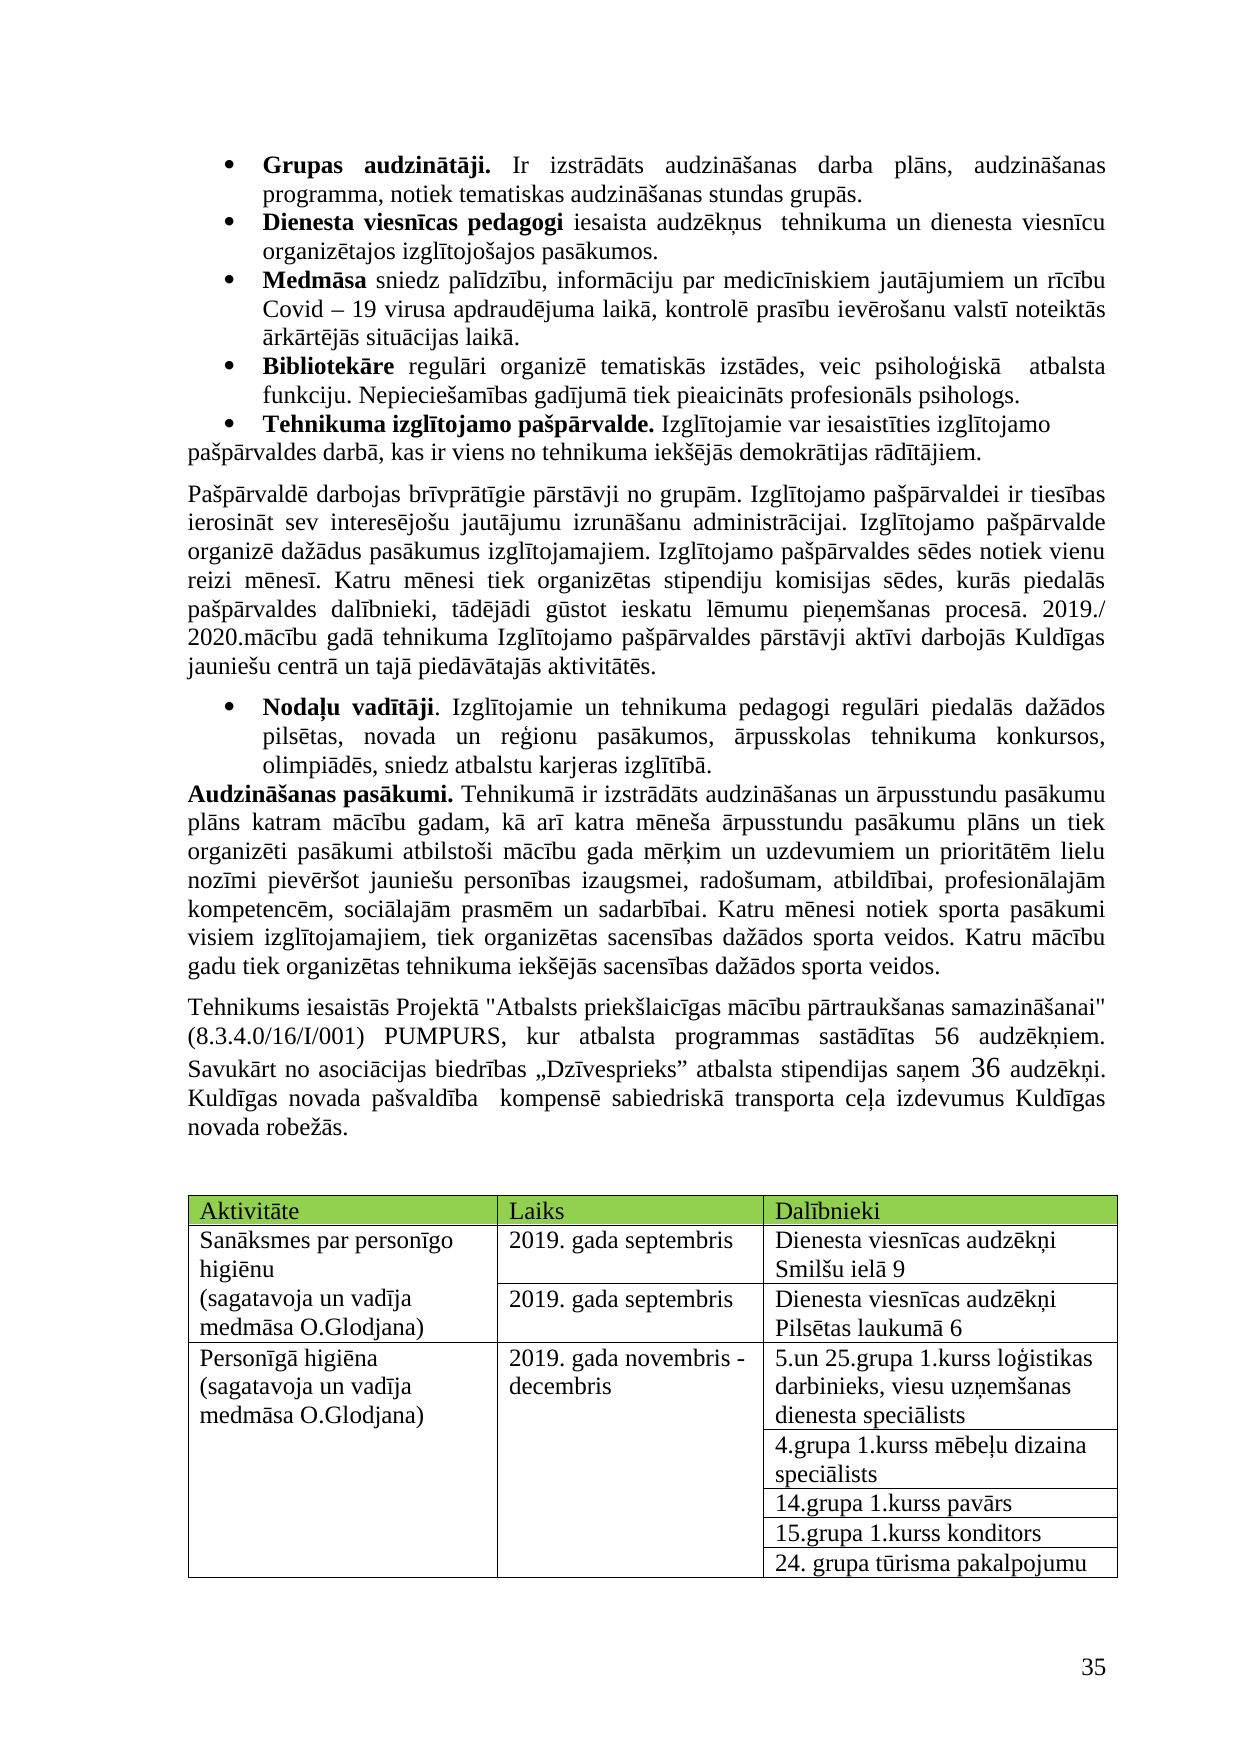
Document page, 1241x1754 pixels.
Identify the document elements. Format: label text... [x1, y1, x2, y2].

table_cell Dienesta viesnīcas audzēkņi Smilšu ielā 9 [764, 1226, 1117, 1283]
text pašpārvaldes darbā, kas ir viens no tehnikuma iekšējās demokrātijas rādītājiem. [187, 437, 1106, 466]
table_cell 4.grupa 1.kurss mēbeļu dizaina speciālists [764, 1430, 1117, 1487]
list Medmāsa sniedz palīdzību, informāciju par medicīniskiem jautājumiem un rīcību Covid – 19 virusa apdraudējuma laikā, kontrolē prasību ievērošanu valstī noteiktās ārkārtējās situācijas laikā. [225, 265, 1106, 351]
text Tehnikums iesaistās Projektā "Atbalsts priekšlaicīgas mācību pārtraukšanas samazināšanai" (8.3.4.0/16/I/001) PUMPURS, kur atbalsta programmas sastādītas 56 audzēkņiem. Savukārt no asociācijas biedrības „Dzīvesprieks” atbalsta stipendijas saņem 36 audzēkņi. Kuldīgas novada pašvaldība kompensē sabiedriskā transporta ceļa izdevumus Kuldīgas novada robežās. [187, 992, 1106, 1141]
table_cell Sanāksmes par personīgo higiēnu (sagatavoja un vadīja medmāsa O.Glodjana) [189, 1226, 497, 1342]
table_header Dalībnieki [764, 1196, 1117, 1224]
list Dienesta viesnīcas pedagogi iesaista audzēkņus tehnikuma un dienesta viesnīcu organizētajos izglītojošajos pasākumos. [225, 207, 1106, 265]
table_header Laiks [498, 1196, 763, 1224]
table_cell 5.un 25.grupa 1.kurss loģistikas darbinieks, viesu uzņemšanas dienesta speciālists [764, 1343, 1117, 1429]
table_header Aktivitāte [189, 1196, 497, 1224]
table_cell 15.grupa 1.kurss konditors [764, 1518, 1117, 1547]
list Tehnikuma izglītojamo pašpārvalde. Izglītojamie var iesaistīties izglītojamo [225, 409, 1106, 437]
table_cell Personīgā higiēna (sagatavoja un vadīja medmāsa O.Glodjana) [189, 1343, 497, 1577]
table_cell 2019. gada septembris [498, 1284, 763, 1342]
list Grupas audzinātāji. Ir izstrādāts audzināšanas darba , audzināšanas programma, notiek tematiskas audzināšanas stundas grupās. [225, 150, 1106, 207]
text Pašpārvaldē darbojas brīvprātīgie pārstāvji no grupām. Izglītojamo pašpārvaldei ir tiesības ierosināt sev interesējošu jautājumu izrunāšanu administrācijai. Izglītojamo pašpārvalde organizē dažādus pasākumus izglītojamajiem. Izglītojamo pašpārvaldes sēdes notiek vienu reizi mēnesī. Katru mēnesi tiek organizētas stipendiju komisijas sēdes, kurās piedalās pašpārvaldes dalībnieki, tādējādi gūstot ieskatu lēmumu pieņemšanas procesā. 2019./ 2020.mācību gadā tehnikuma Izglītojamo pašpārvaldes pārstāvji aktīvi darbojās Kuldīgas jauniešu centrā un tajā piedāvātajās aktivitātēs. [187, 479, 1106, 680]
table_cell 2019. gada septembris [498, 1226, 763, 1283]
list Nodaļu vadītāji. Izglītojamie un tehnikuma pedagogi regulāri piedalās dažādos pilsētas, novada un reģionu pasākumos, ārpusskolas tehnikuma konkursos, olimpiādēs, sniedz atbalstu karjeras izglītībā. [225, 692, 1106, 779]
table_cell Dienesta viesnīcas audzēkņi Pilsētas laukumā 6 [764, 1284, 1117, 1342]
table_cell 2019. gada novembris - decembris [498, 1343, 763, 1577]
text Audzināšanas pasākumi. Tehnikumā ir izstrādāts audzināšanas un ārpusstundu pasākumu katram mācību gadam, kā arī katra mēneša ārpusstundu pasākumu un tiek organizēti pasākumi atbilstoši mācību gada mērķim un uzdevumiem un prioritātēm lielu nozīmi pievēršot jauniešu personības izaugsmei, radošumam, atbildībai, profesionālajām kompetencēm, sociālajām prasmēm un sadarbībai. Katru mēnesi notiek sporta pasākumi visiem izglītojamajiem, tiek organizētas sacensības dažādos sporta veidos. Katru mācību gadu tiek organizētas tehnikuma iekšējās sacensības dažādos sporta veidos. [187, 779, 1106, 980]
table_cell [764, 1548, 1117, 1577]
list Bibliotekāre regulāri organizē tematiskās izstādes, veic psiholoģiskā atbalsta funkciju. Nepieciešamības gadījumā tiek pieaicināts profesionāls psihologs. [225, 351, 1106, 409]
table_cell 14.grupa 1.kurss pavārs [764, 1489, 1117, 1517]
